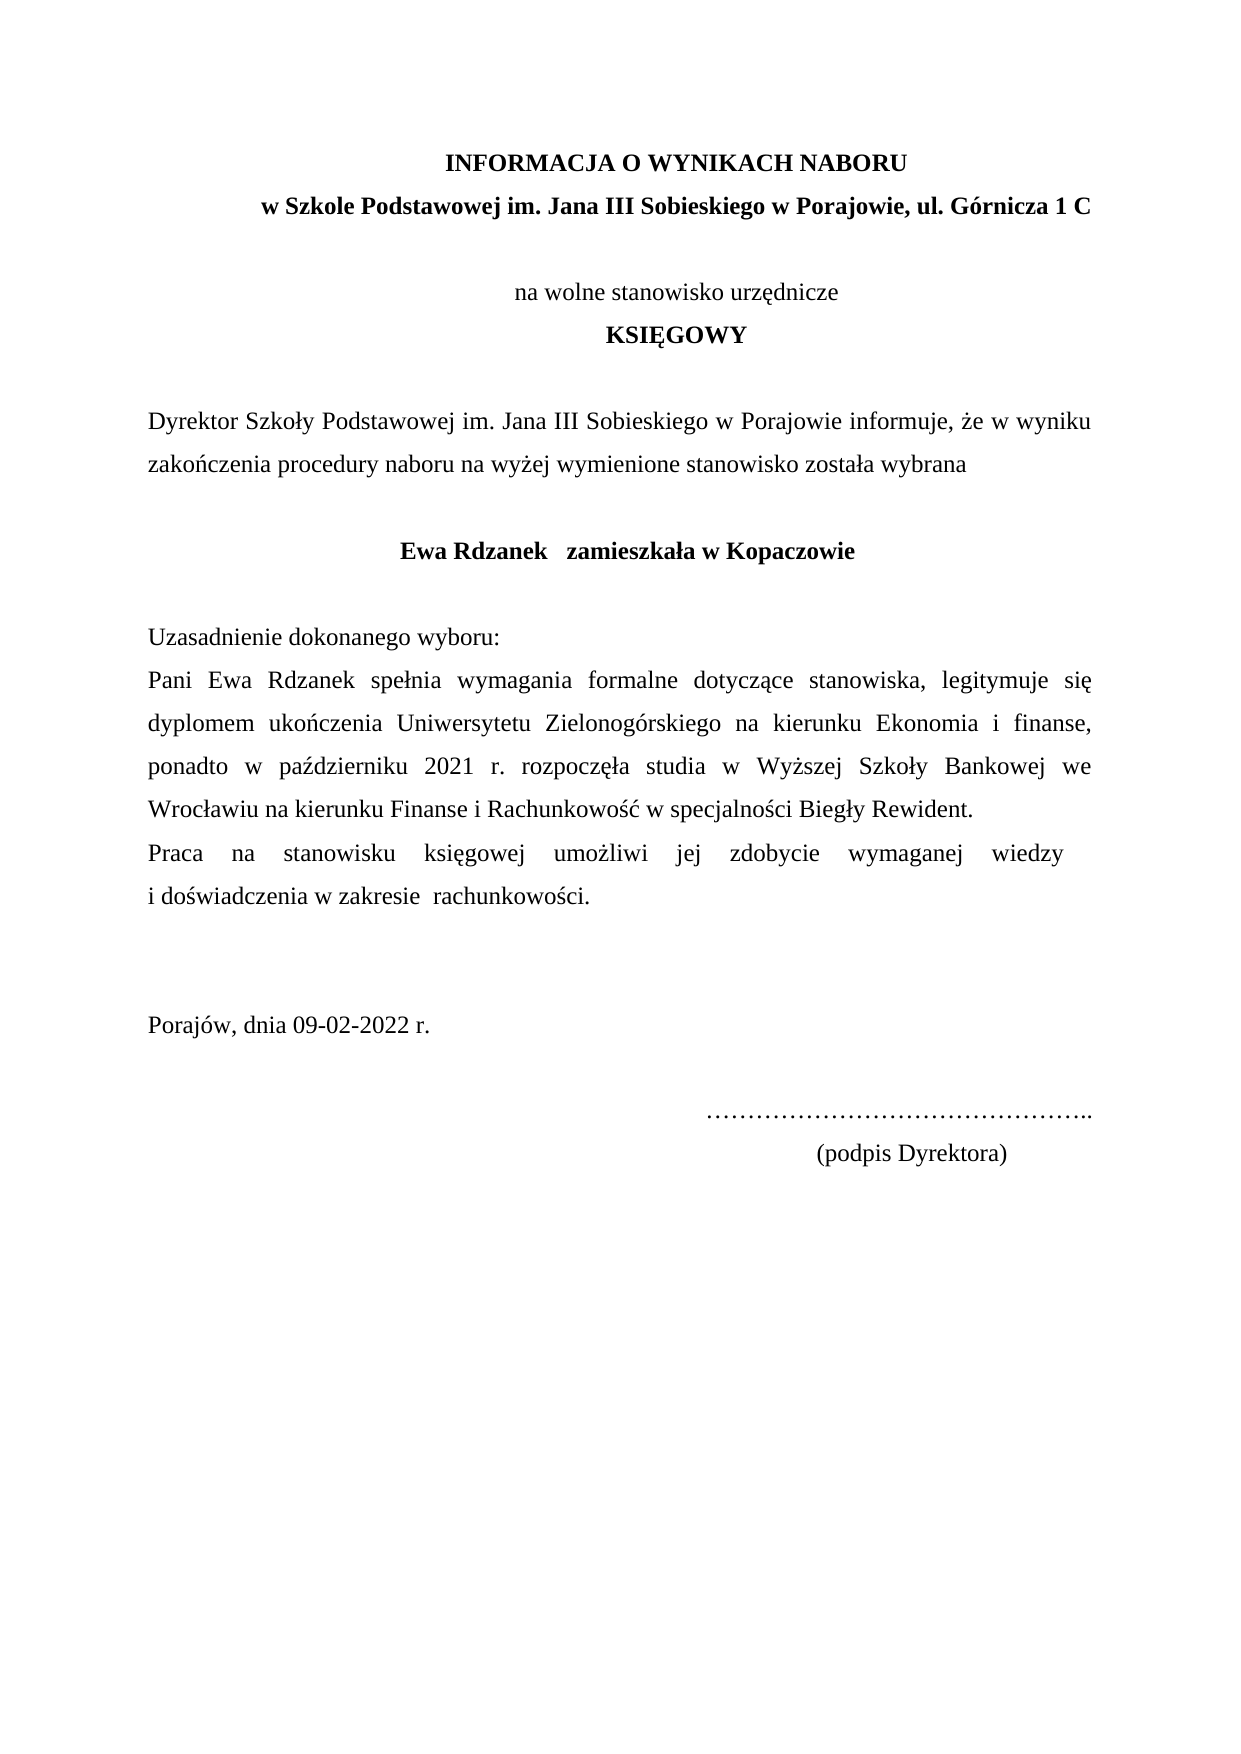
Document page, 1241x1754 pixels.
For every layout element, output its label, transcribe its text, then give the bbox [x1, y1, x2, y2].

list INFORMACJA O WYNIKACH NABORU [260, 148, 1093, 176]
list Dyrektor Szkoły Podstawowej im. Jana III Sobieskiego w Porajowie informuje, że w wyniku zakończenia procedury naboru na wyżej wymienione stanowisko została wybrana [148, 406, 1093, 478]
list na wolne stanowisko urzędnicze [260, 277, 1093, 306]
list Praca na stanowisku księgowej umożliwi jej zdobycie wymaganej wiedzy i doświadczenia w zakresie rachunkowości. [148, 838, 1093, 909]
list (podpis Dyrektora) [148, 1138, 1093, 1167]
list w Szkole Podstawowej im. Jana III Sobieskiego w Porajowie, ul. Górnicza 1 C [260, 191, 1093, 219]
list Porajów, dnia 09-02-2022 r. [148, 1010, 1093, 1039]
list Ewa Rdzanek zamieszkała w Kopaczowie [162, 536, 1093, 564]
list Pani Ewa Rdzanek spełnia wymagania formalne dotyczące stanowiska, legitymuje się dyplomem ukończenia Uniwersytetu Zielonogórskiego na kierunku Ekonomia i finanse, ponadto w październiku 2021 r. rozpoczęła studia w Wyższej Szkoły Bankowej we Wrocławiu na kierunku Finanse i Rachunkowość w specjalności Biegły Rewident. [148, 665, 1093, 823]
list ……………………………………….. [148, 1095, 1093, 1124]
list Uzasadnienie dokonanego wyboru: [148, 622, 1093, 651]
list KSIĘGOWY [260, 320, 1093, 349]
